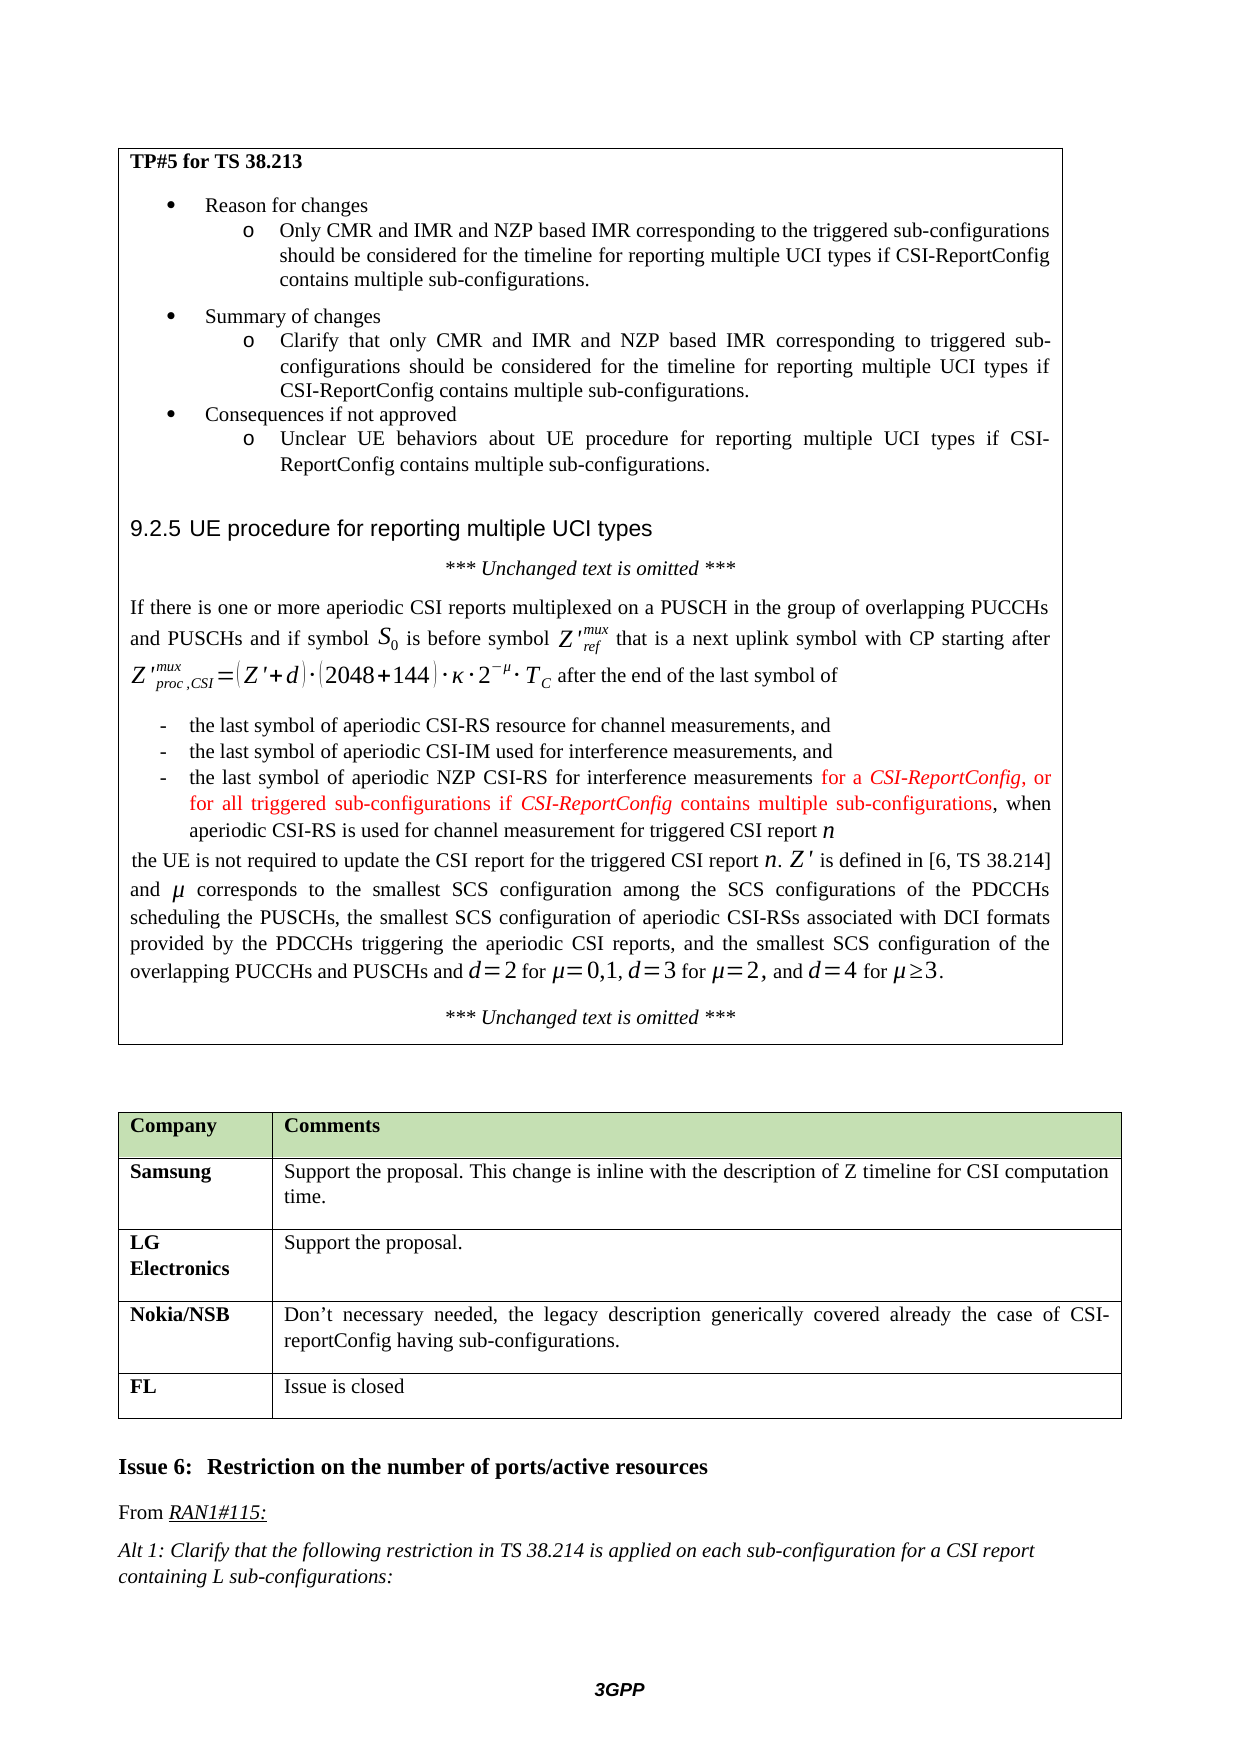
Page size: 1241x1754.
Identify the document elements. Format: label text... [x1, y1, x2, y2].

table_header Comments [273, 1113, 1121, 1157]
table_header TP#5 for TS 38.213 Reason for changes Only CMR and IMR and NZP based IMR corresponding to the triggered sub-configurations should be considered for the timeline for reporting multiple UCI types if CSI-ReportConfig contains multiple sub-configurations. Summary of changes Clarify that only CMR and IMR and NZP based IMR corresponding to triggered sub-configurations should be considered for the timeline for reporting multiple UCI types if CSI-ReportConfig contains multiple sub-configurations. Consequences if not approved Unclear UE behaviors about UE procedure for reporting multiple UCI types if CSI-ReportConfig contains multiple sub-configurations. 9.2.5 UE procedure for reporting multiple UCI types *** Unchanged text is omitted *** If there is one or more aperiodic CSI reports multiplexed on a PUSCH in the group of overlapping PUCCHs and PUSCHs and if symbol is before symbol that is a next uplink symbol with CP starting after after the end of the last symbol of - the last symbol of aperiodic CSI-RS resource for channel measurements, and - the last symbol of aperiodic CSI-IM used for interference measurements, and - the last symbol of aperiodic NZP CSI-RS for interference measurements for a CSI-ReportConfig, or for all triggered sub-configurations if CSI-ReportConfig contains multiple sub-configurations, when aperiodic CSI-RS is used for channel measurement for triggered CSI report the UE is not required to update the CSI report for the triggered CSI report . is defined in [6, TS 38.214] and corresponds to the smallest SCS configuration among the SCS configurations of the PDCCHs scheduling the PUSCHs, the smallest SCS configuration of aperiodic CSI-RSs associated with DCI formats provided by the PDCCHs triggering the aperiodic CSI reports, and the smallest SCS configuration of the overlapping PUCCHs and PUSCHs and for , for and for . *** Unchanged text is omitted *** [119, 149, 1062, 1044]
table_cell FL [119, 1374, 272, 1418]
list Restriction on the number of ports/active resources [118, 1453, 1122, 1479]
table_cell LG Electronics [119, 1230, 272, 1301]
table_cell Support the proposal. [273, 1230, 1121, 1301]
table_cell Don’t necessary needed, the legacy description generically covered already the case of CSI-reportConfig having sub-configurations. [273, 1302, 1121, 1372]
table_header Company [119, 1113, 272, 1157]
text Alt 1: Clarify that the following restriction in TS 38.214 is applied on each sub-configuration for a CSI report containing L sub-configurations: [118, 1538, 1122, 1588]
table_cell Samsung [119, 1159, 272, 1229]
table_cell Support the proposal. This change is inline with the description of Z timeline for CSI computation time. [273, 1159, 1121, 1229]
table_cell Nokia/NSB [119, 1302, 272, 1372]
table_cell Issue is closed [273, 1374, 1121, 1418]
text From RAN1#115: [118, 1500, 1122, 1524]
